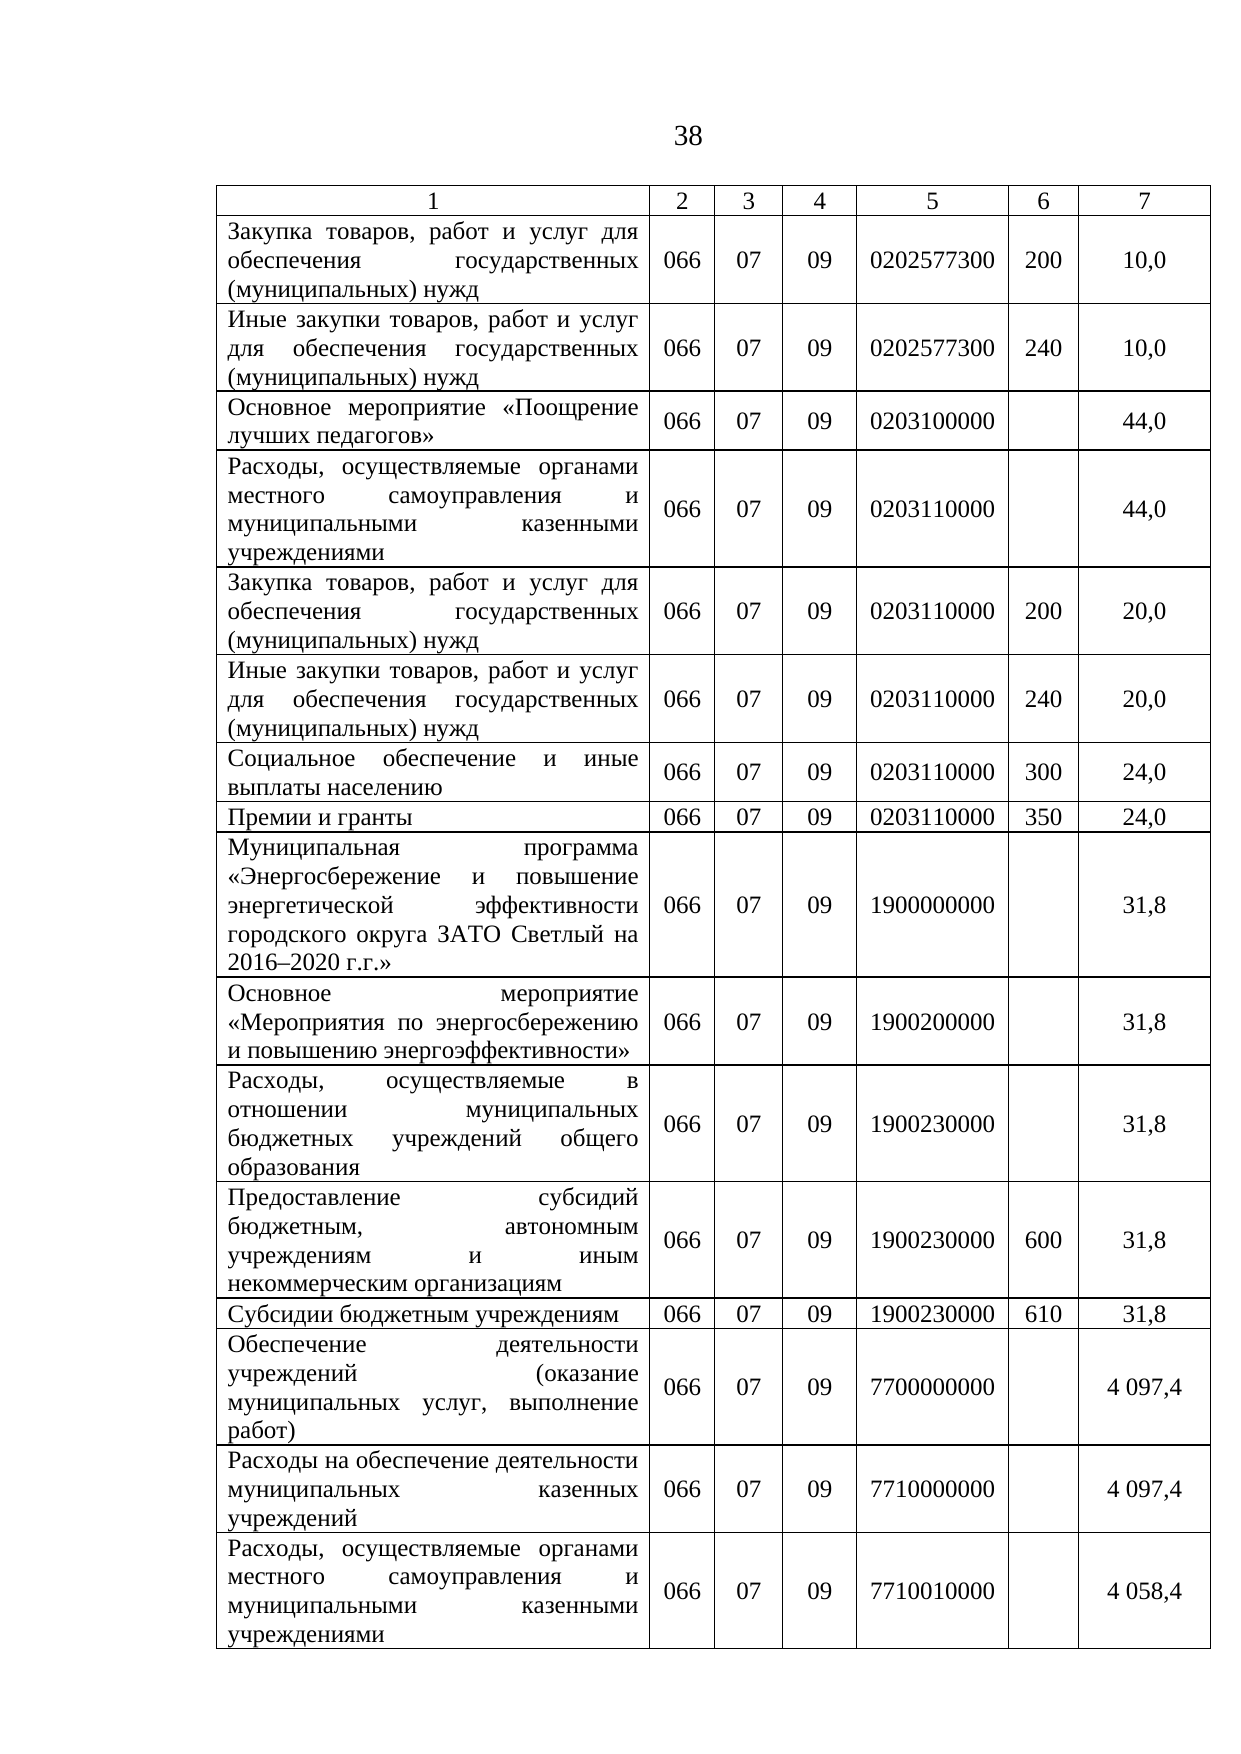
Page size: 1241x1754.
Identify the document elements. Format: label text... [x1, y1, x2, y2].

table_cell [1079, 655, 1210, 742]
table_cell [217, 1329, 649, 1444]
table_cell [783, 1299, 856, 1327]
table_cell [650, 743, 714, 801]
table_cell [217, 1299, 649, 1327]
text 38 [207, 118, 1169, 152]
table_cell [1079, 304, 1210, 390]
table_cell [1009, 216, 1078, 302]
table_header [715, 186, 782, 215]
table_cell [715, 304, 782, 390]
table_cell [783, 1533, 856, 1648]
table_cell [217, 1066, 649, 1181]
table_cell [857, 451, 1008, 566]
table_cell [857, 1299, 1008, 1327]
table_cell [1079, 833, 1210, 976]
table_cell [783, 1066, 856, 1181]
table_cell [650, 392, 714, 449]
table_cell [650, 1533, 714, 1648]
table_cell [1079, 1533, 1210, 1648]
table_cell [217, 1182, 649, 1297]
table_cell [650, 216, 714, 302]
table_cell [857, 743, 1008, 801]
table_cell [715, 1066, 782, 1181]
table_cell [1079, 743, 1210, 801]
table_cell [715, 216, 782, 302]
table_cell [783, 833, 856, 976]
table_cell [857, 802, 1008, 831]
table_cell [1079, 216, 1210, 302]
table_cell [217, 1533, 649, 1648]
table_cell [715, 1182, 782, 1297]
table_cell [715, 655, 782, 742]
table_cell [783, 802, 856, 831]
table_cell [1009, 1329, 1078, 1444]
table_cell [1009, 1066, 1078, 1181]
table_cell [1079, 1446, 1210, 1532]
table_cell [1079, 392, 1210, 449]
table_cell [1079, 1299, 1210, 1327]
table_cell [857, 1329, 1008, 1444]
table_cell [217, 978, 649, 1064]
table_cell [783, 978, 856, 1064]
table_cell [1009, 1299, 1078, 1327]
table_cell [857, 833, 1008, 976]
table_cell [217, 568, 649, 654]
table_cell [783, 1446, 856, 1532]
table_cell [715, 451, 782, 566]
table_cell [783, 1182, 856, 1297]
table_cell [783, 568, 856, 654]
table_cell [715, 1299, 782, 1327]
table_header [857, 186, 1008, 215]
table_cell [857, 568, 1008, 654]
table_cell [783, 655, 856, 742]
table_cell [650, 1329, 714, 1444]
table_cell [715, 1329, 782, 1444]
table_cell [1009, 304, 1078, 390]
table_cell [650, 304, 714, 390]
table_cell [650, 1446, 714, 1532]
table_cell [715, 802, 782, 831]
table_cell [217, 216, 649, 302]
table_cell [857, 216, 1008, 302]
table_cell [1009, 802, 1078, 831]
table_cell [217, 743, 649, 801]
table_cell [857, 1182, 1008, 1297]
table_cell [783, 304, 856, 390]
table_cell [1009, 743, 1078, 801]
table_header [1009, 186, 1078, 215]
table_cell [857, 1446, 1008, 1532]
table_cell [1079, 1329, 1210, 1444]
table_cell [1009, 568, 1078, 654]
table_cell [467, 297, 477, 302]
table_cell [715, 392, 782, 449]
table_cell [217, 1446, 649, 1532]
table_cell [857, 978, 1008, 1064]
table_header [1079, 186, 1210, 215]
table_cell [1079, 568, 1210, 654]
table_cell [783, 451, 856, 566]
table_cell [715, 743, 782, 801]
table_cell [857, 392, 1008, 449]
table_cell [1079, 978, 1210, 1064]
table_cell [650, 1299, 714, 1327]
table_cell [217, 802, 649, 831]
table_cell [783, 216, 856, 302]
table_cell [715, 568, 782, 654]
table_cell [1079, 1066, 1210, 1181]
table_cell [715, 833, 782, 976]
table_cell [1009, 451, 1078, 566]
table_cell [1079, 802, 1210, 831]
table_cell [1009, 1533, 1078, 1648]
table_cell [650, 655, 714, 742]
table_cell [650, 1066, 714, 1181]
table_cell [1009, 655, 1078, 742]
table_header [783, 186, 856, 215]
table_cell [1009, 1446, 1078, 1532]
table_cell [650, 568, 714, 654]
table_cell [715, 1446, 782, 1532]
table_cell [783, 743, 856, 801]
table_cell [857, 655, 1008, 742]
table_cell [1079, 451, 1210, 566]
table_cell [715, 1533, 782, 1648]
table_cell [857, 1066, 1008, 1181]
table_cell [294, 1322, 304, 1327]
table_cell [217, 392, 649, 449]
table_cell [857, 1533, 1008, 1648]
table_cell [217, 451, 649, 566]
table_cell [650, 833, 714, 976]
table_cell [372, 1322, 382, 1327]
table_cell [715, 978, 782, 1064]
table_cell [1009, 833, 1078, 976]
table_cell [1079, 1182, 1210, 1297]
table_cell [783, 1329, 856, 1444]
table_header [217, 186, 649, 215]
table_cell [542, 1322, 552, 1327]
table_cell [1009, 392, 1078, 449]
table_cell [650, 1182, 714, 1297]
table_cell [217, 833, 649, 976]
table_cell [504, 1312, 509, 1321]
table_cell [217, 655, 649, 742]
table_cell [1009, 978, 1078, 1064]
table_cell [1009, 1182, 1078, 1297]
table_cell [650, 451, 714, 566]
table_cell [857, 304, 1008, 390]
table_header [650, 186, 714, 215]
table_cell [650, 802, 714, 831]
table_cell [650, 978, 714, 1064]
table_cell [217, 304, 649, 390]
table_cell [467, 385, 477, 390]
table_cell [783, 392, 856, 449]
